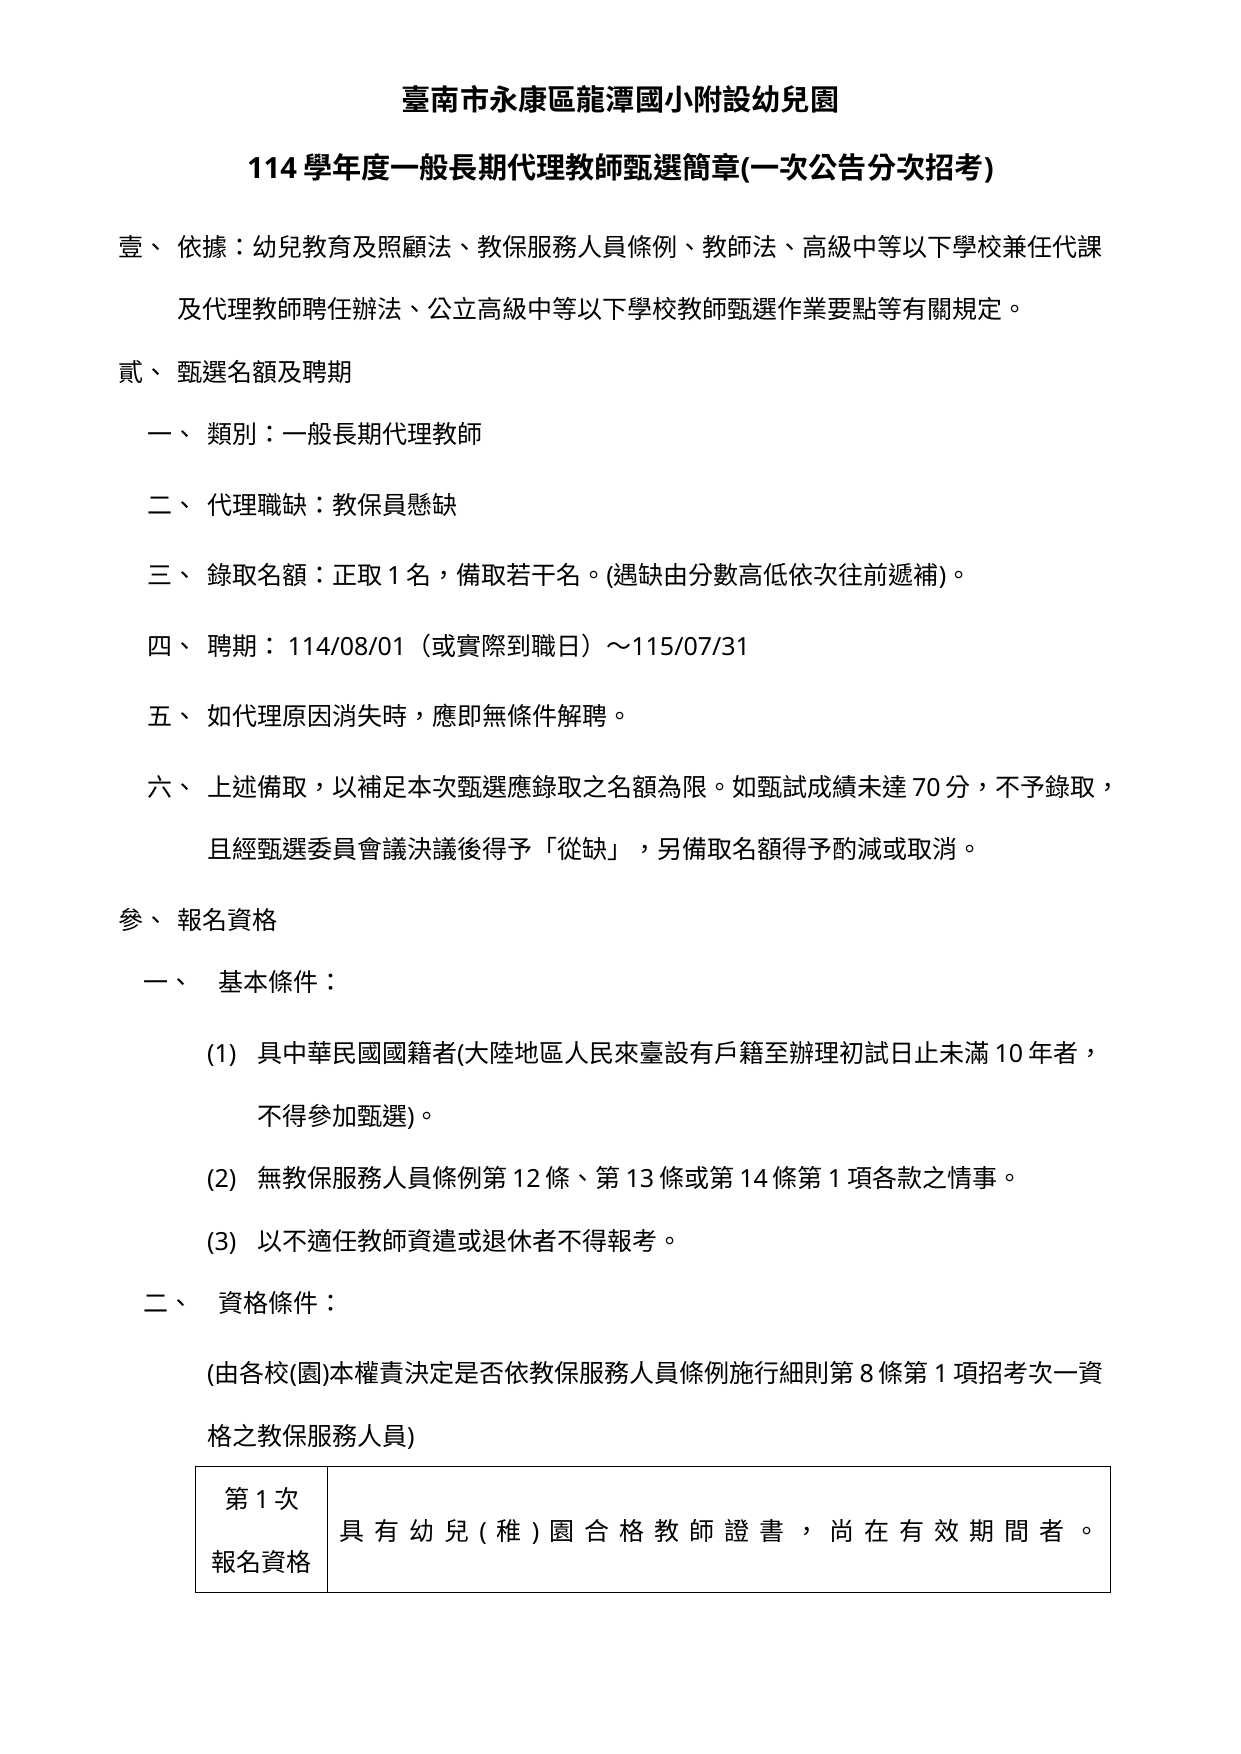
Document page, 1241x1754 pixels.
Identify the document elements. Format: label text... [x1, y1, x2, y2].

list 上述備取，以補足本次甄選應錄取之名額為限。如甄試成績未達70分，不予錄取，且經甄選委員會議決議後得予「從缺」，另備取名額得予酌減或取消。 [148, 754, 1122, 879]
list 基本條件： [143, 950, 1122, 1012]
list 以不適任教師資遣或退休者不得報考。 [207, 1208, 1122, 1270]
list 錄取名額：正取1名，備取若干名。(遇缺由分數高低依次往前遞補)。 [148, 543, 1122, 605]
list 甄選名額及聘期 [118, 339, 1122, 402]
table_header 具有幼兒(稚)園合格教師證書，尚在有效期間者。 [328, 1467, 1110, 1592]
list 報名資格 [118, 887, 1122, 950]
list 代理職缺：教保員懸缺 [148, 472, 1122, 535]
list 聘期： 114/08/01（或實際到職日）～115/07/31 [148, 613, 1122, 676]
text 臺南市永康區龍潭國小附設幼兒園 [118, 66, 1122, 129]
table_header 第1次 報名資格 [196, 1467, 327, 1592]
list 如代理原因消失時，應即無條件解聘。 [148, 684, 1122, 746]
text 114學年度一般長期代理教師甄選簡章(一次公告分次招考) [118, 135, 1122, 197]
list (由各校(園)本權責決定是否依教保服務人員條例施行細則第8條第1項招考次一資格之教保服務人員) [207, 1341, 1122, 1466]
list 無教保服務人員條例第12條、第13條或第14條第1項各款之情事。 [207, 1145, 1122, 1208]
list 依據：幼兒教育及照顧法、教保服務人員條例、教師法、高級中等以下學校兼任代課及代理教師聘任辦法、公立高級中等以下學校教師甄選作業要點等有關規定。 [118, 214, 1122, 339]
list 具中華民國國籍者(大陸地區人民來臺設有戶籍至辦理初試日止未滿10年者，不得參加甄選)。 [207, 1020, 1122, 1145]
list 資格條件： [143, 1270, 1122, 1333]
list 類別：一般長期代理教師 [148, 402, 1122, 464]
